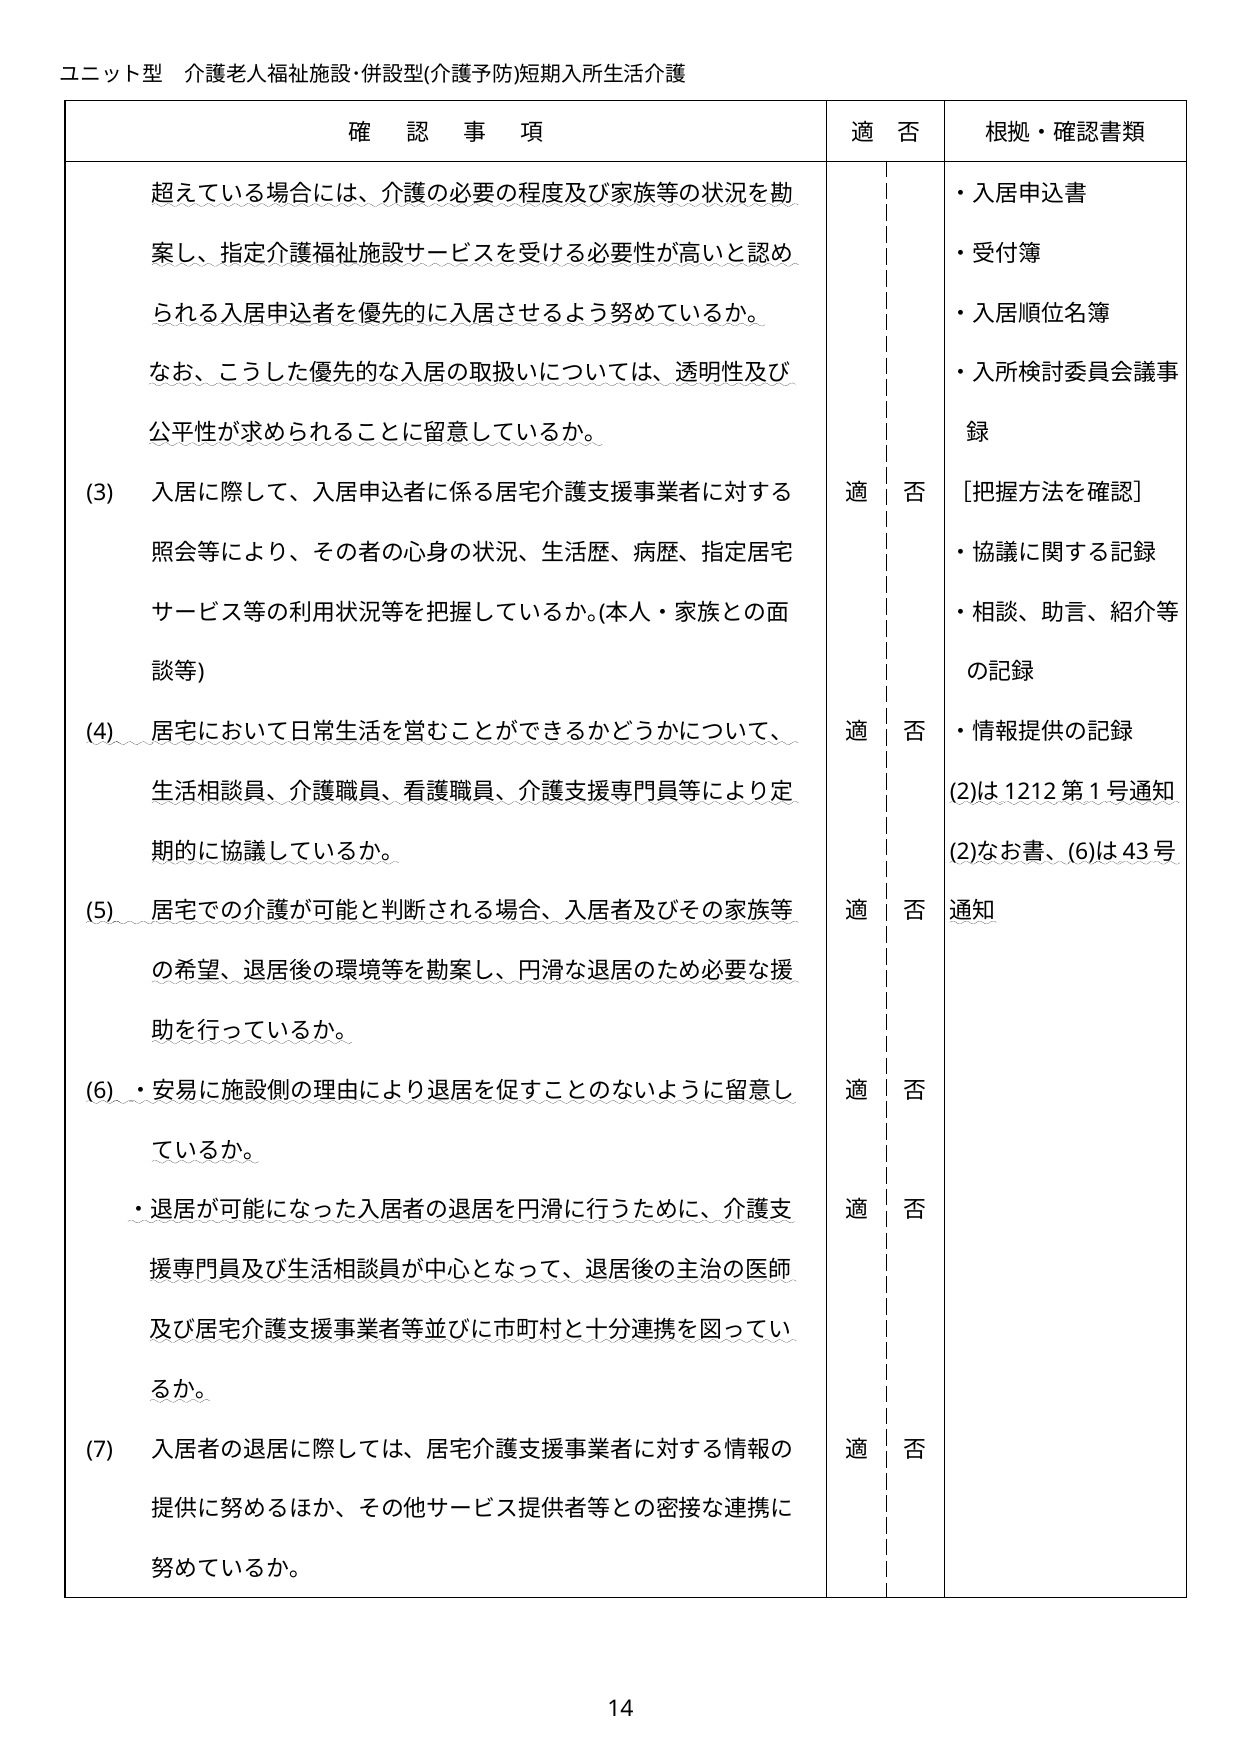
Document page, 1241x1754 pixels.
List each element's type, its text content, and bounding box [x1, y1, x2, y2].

table_header 確認事項 [66, 101, 826, 161]
table_cell 否 否 否 否 否 否 否 否 [886, 162, 944, 1597]
table_header 適否 [827, 101, 944, 161]
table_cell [66, 162, 826, 1597]
table_cell 適 適 適 適 適 適 適 適 [827, 162, 886, 1597]
table_header 根拠・確認書類 [945, 101, 1186, 161]
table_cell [945, 162, 1186, 1597]
